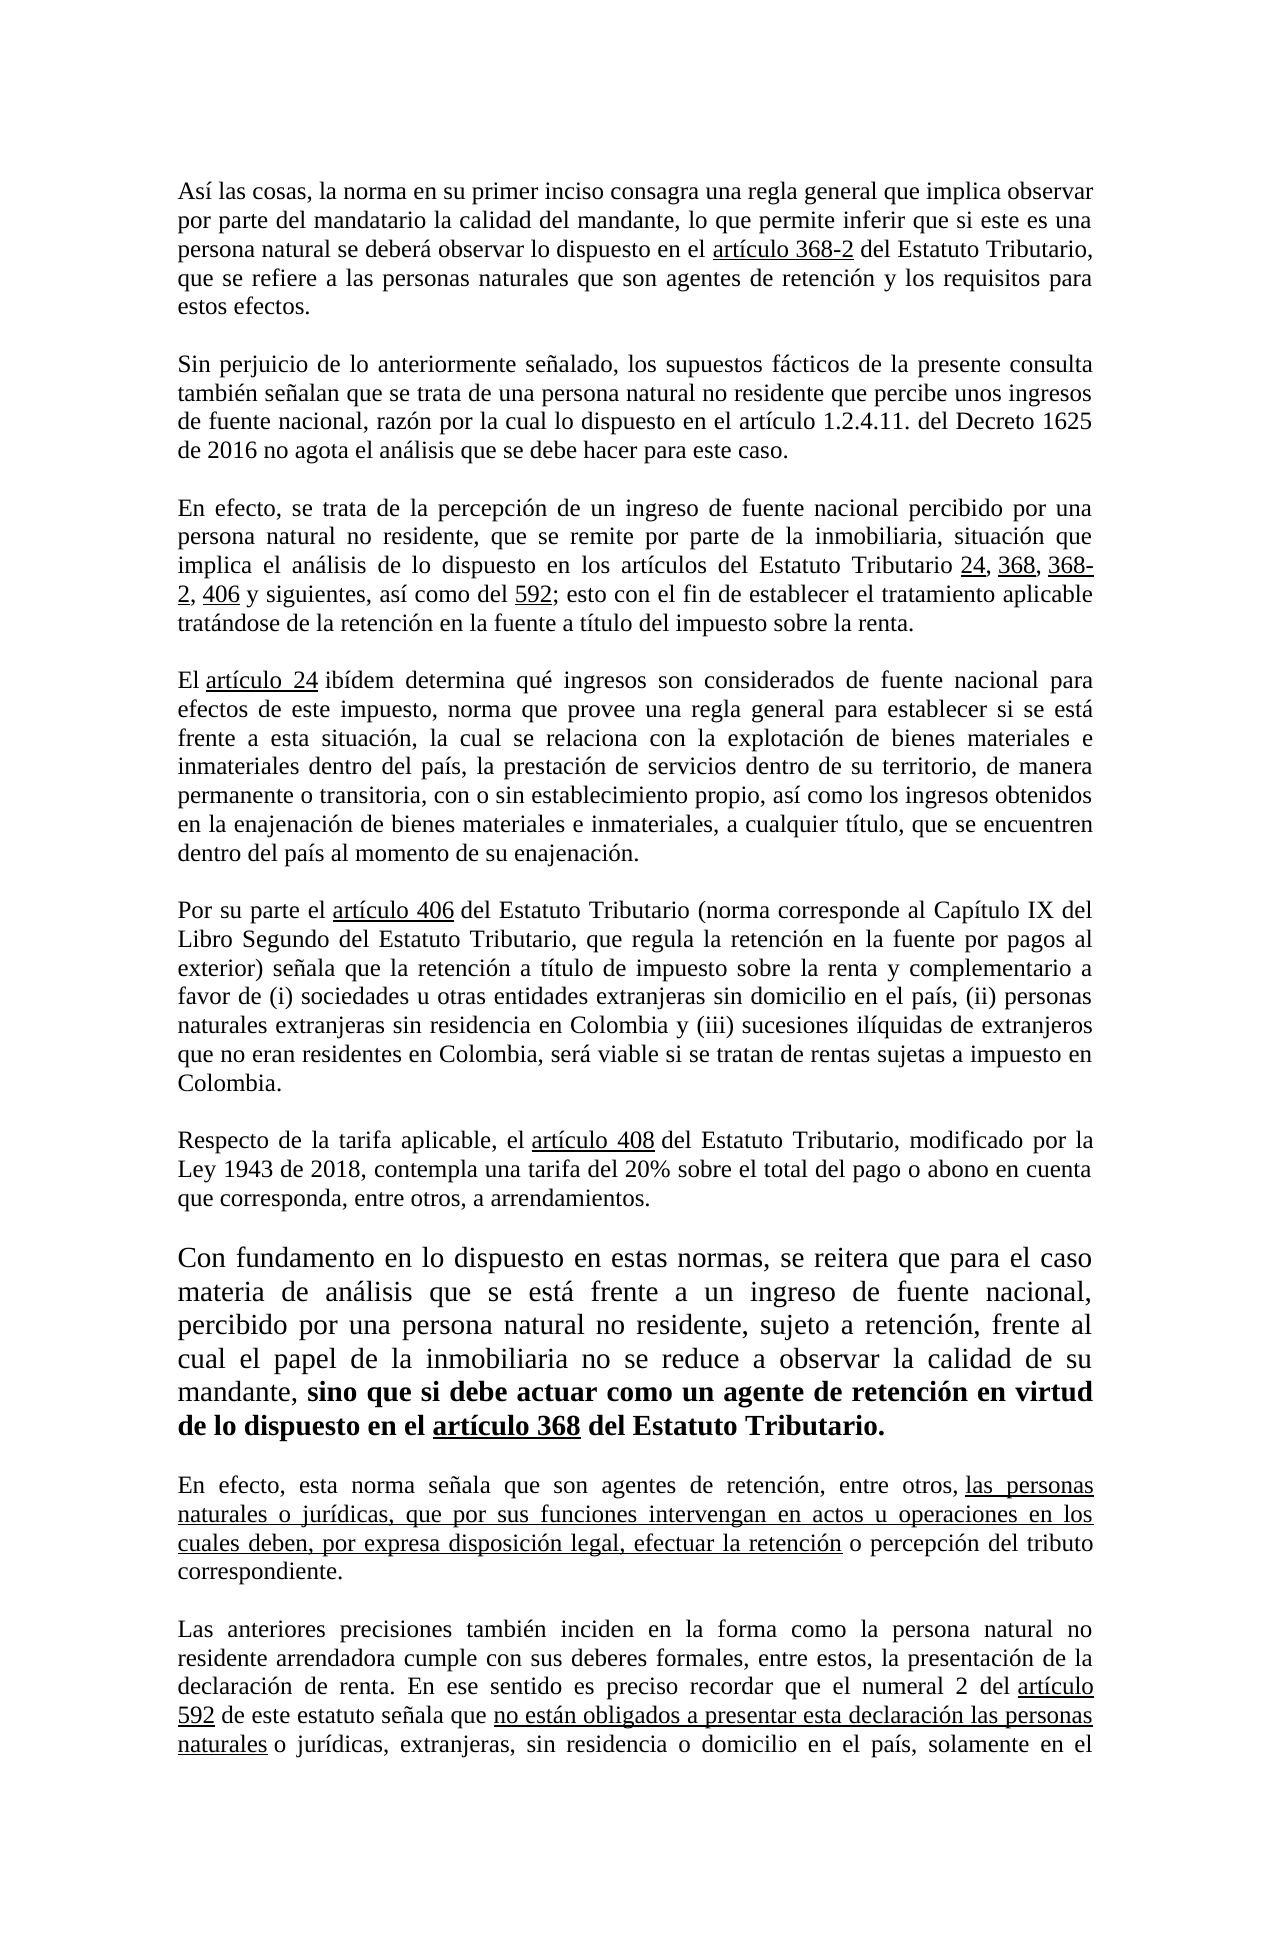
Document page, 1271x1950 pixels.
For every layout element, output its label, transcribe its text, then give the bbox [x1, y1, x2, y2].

text Por su parte el artículo 406 del Estatuto Tributario (norma corresponde al Capítulo IX del Libro Segundo del Estatuto Tributario, que regula la retención en la fuente por pagos al exterior) señala que la retención a título de impuesto sobre la renta y complementario a favor de (i) sociedades u otras entidades extranjeras sin domicilio en el país, (ii) personas naturales extranjeras sin residencia en Colombia y (iii) sucesiones ilíquidas de extranjeros que no eran residentes en Colombia, será viable si se tratan de rentas sujetas a impuesto en Colombia. [177, 895, 1094, 1096]
text En efecto, esta norma señala que son agentes de retención, entre otros, las personas naturales o jurídicas, que por sus funciones intervengan en actos u operaciones en los cuales deben, por expresa disposición legal, efectuar la retención o percepción del tributo correspondiente. [177, 1525, 1094, 1585]
text En efecto, esta norma señala que son agentes de retención, entre otros, las personas naturales o jurídicas, que por sus funciones intervengan en actos u operaciones en los cuales deben, por expresa disposición legal, efectuar la retención o percepción del tributo correspondiente. [177, 1470, 1094, 1524]
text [177, 1614, 1094, 1758]
text El artículo 24 ibídem determina qué ingresos son considerados de fuente nacional para efectos de este impuesto, norma que provee una regla general para establecer si se está frente a esta situación, la cual se relaciona con la explotación de bienes materiales e inmateriales dentro del país, la prestación de servicios dentro de su territorio, de manera permanente o transitoria, con o sin establecimiento propio, así como los ingresos obtenidos en la enajenación de bienes materiales e inmateriales, a cualquier título, que se encuentren dentro del país al momento de su enajenación. [177, 665, 1094, 866]
text Con fundamento en lo dispuesto en estas normas, se reitera que para el caso materia de análisis que se está frente a un ingreso de fuente nacional, percibido por una persona natural no residente, sujeto a retención, frente al cual el papel de la inmobiliaria no se reduce a observar la calidad de su mandante, sino que si debe actuar como un agente de retención en virtud de lo dispuesto en el artículo 368 del Estatuto Tributario. [177, 1240, 1094, 1441]
text Sin perjuicio de lo anteriormente señalado, los supuestos fácticos de la presente consulta también señalan que se trata de una persona natural no residente que percibe unos ingresos de fuente nacional, razón por la cual lo dispuesto en el artículo 1.2.4.11. del Decreto 1625 de 2016 no agota el análisis que se debe hacer para este caso. [177, 349, 1094, 464]
text En efecto, se trata de la percepción de un ingreso de fuente nacional percibido por una persona natural no residente, que se remite por parte de la inmobiliaria, situación que implica el análisis de lo dispuesto en los artículos del Estatuto Tributario 24, 368, 368-2, 406 y siguientes, así como del 592; esto con el fin de establecer el tratamiento aplicable tratándose de la retención en la fuente a título del impuesto sobre la renta. [177, 493, 1094, 636]
text Así las cosas, la norma en su primer inciso consagra una regla general que implica observar por parte del mandatario la calidad del mandante, lo que permite inferir que si este es una persona natural se deberá observar lo dispuesto en el artículo 368-2 del Estatuto Tributario, que se refiere a las personas naturales que son agentes de retención y los requisitos para estos efectos. [177, 176, 1094, 320]
text Respecto de la tarifa aplicable, el artículo 408 del Estatuto Tributario, modificado por la Ley 1943 de 2018, contempla una tarifa del 20% sobre el total del pago o abono en cuenta que corresponda, entre otros, a arrendamientos. [177, 1125, 1094, 1211]
